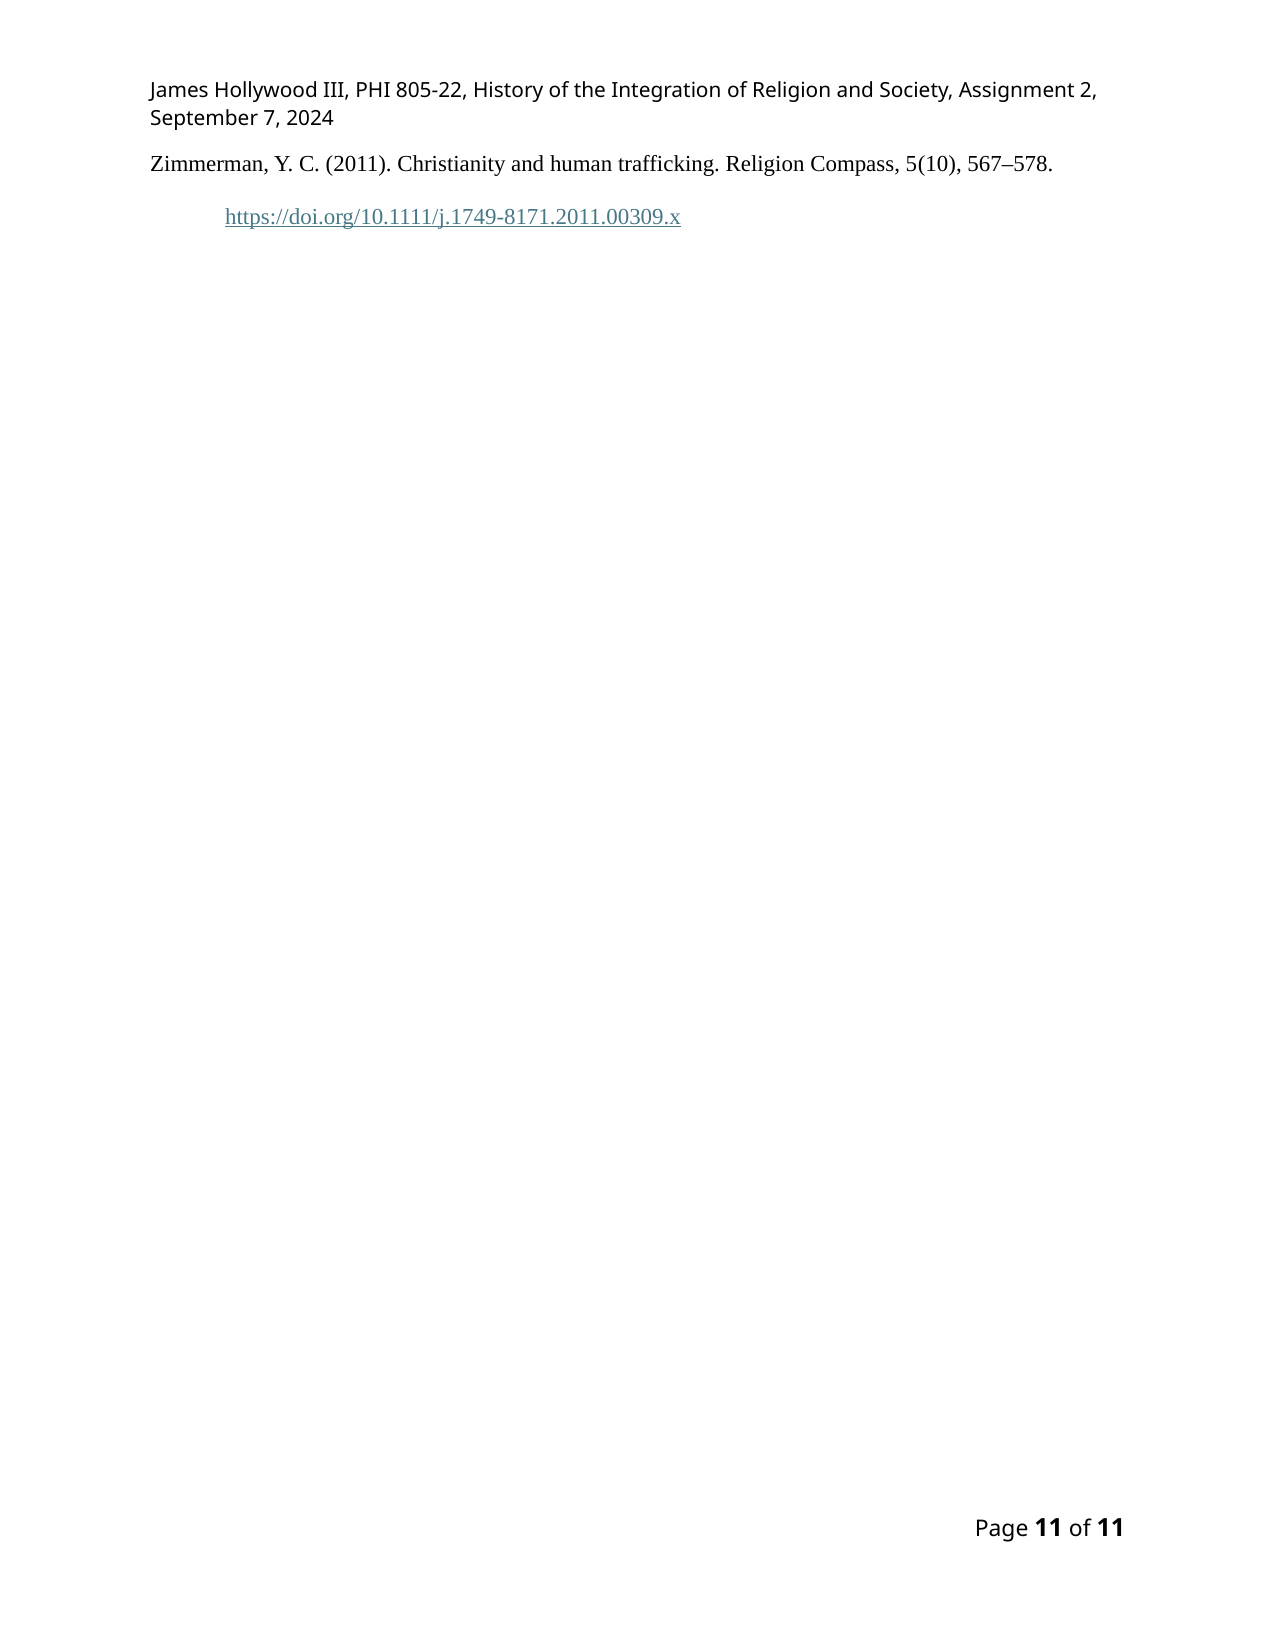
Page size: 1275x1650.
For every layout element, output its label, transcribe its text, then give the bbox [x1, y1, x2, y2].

text Zimmerman, Y. C. (2011). Christianity and human trafficking. Religion Compass, 5(10), 567–578. https://doi.org/10.1111/j.1749-8171.2011.00309.x [150, 150, 1125, 229]
